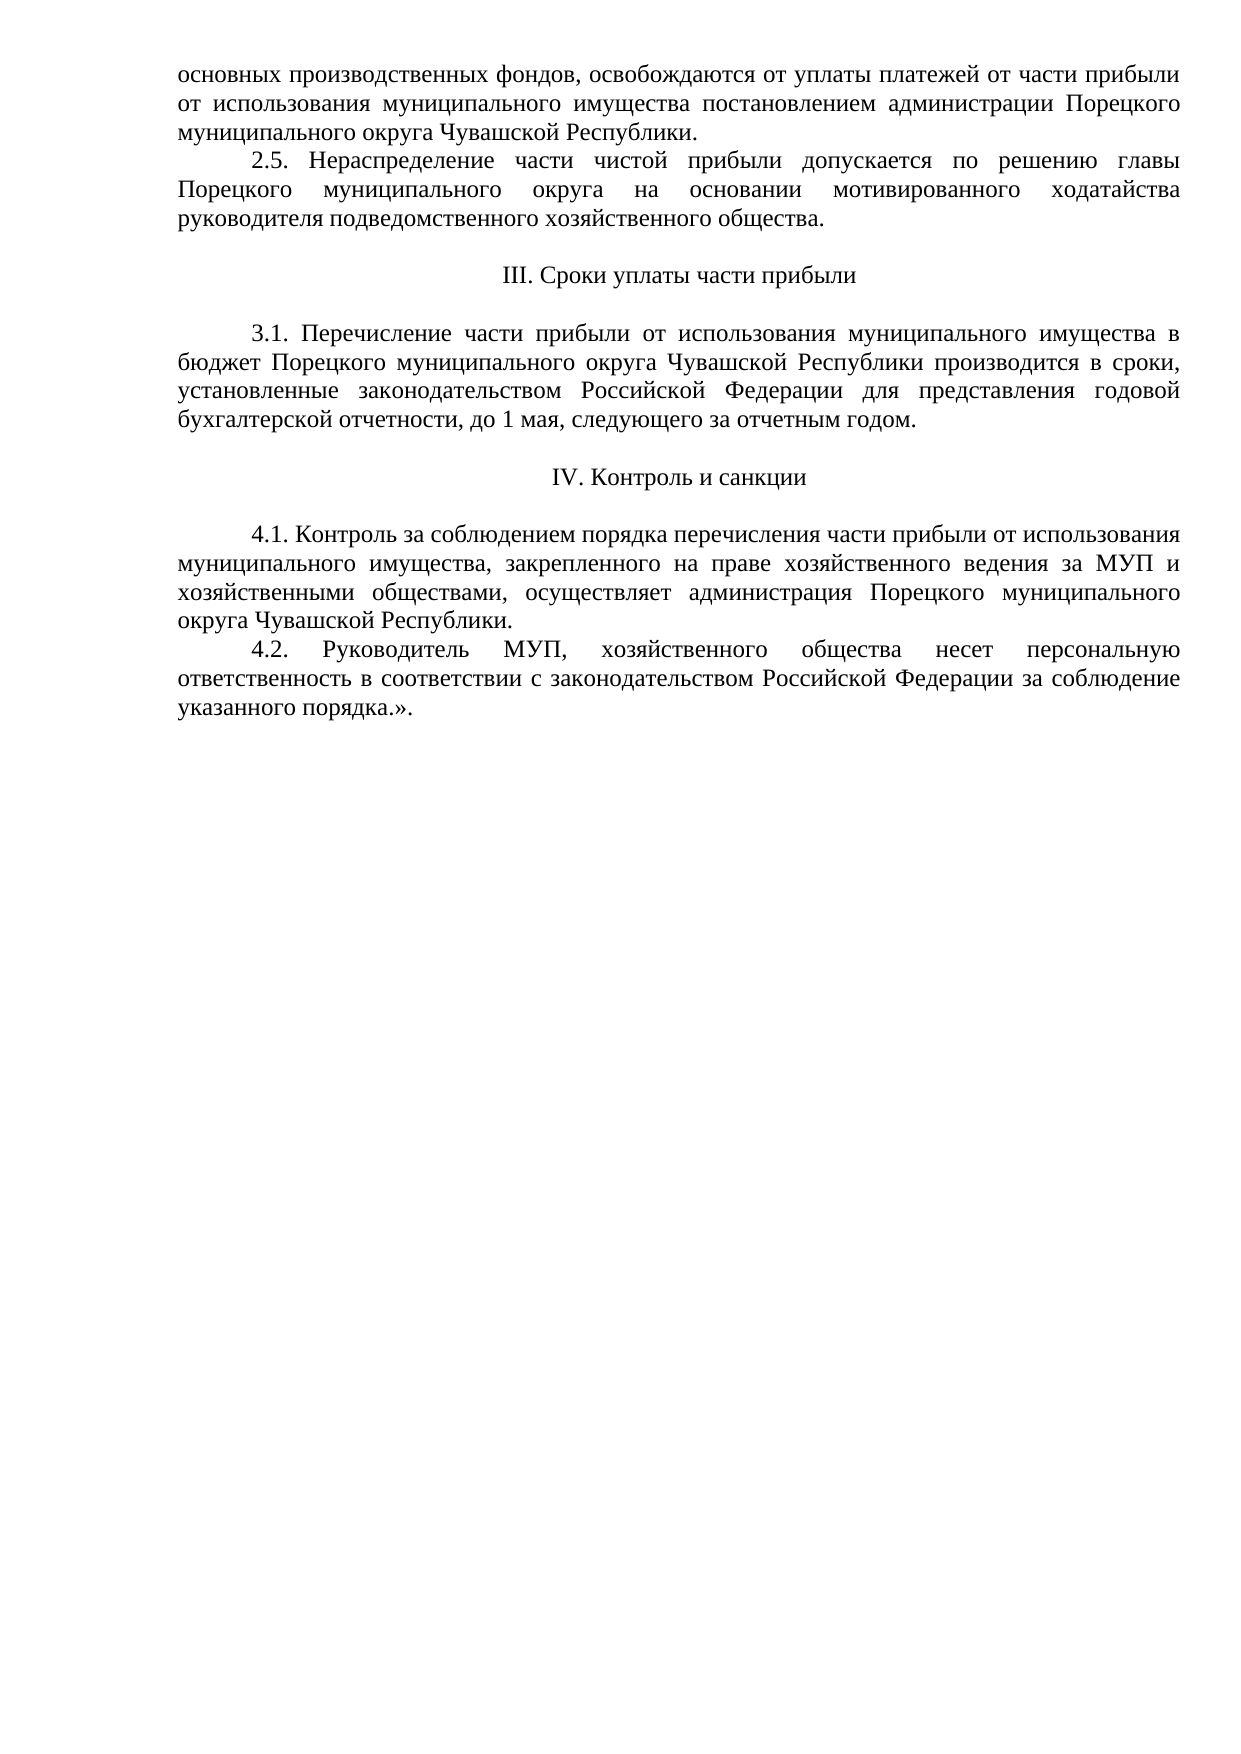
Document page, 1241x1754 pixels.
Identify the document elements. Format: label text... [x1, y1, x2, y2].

text 4.2. Руководитель МУП, хозяйственного общества несет персональную ответственность в соответствии с законодательством Российской Федерации за соблюдение указанного порядка.». [177, 634, 1181, 720]
text 3.1. Перечисление части прибыли от использования муниципального имущества в бюджет Порецкого муниципального округа Чувашской Республики производится в сроки, установленные законодательством Российской Федерации для представления годовой бухгалтерской отчетности, до 1 мая, следующего за отчетным годом. [177, 318, 1181, 433]
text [177, 59, 1181, 145]
text 2.5. Нераспределение части чистой прибыли допускается по решению главы Порецкого муниципального округа на основании мотивированного ходатайства руководителя подведомственного хозяйственного общества. [177, 145, 1181, 232]
text 4.1. Контроль за соблюдением порядка перечисления части прибыли от использования муниципального имущества, закрепленного на праве хозяйственного ведения за МУП и хозяйственными обществами, осуществляет администрация Порецкого муниципального округа Чувашской Республики. [177, 519, 1181, 634]
text IV. Контроль и санкции [177, 462, 1181, 490]
text III. Сроки уплаты части прибыли [177, 260, 1181, 289]
